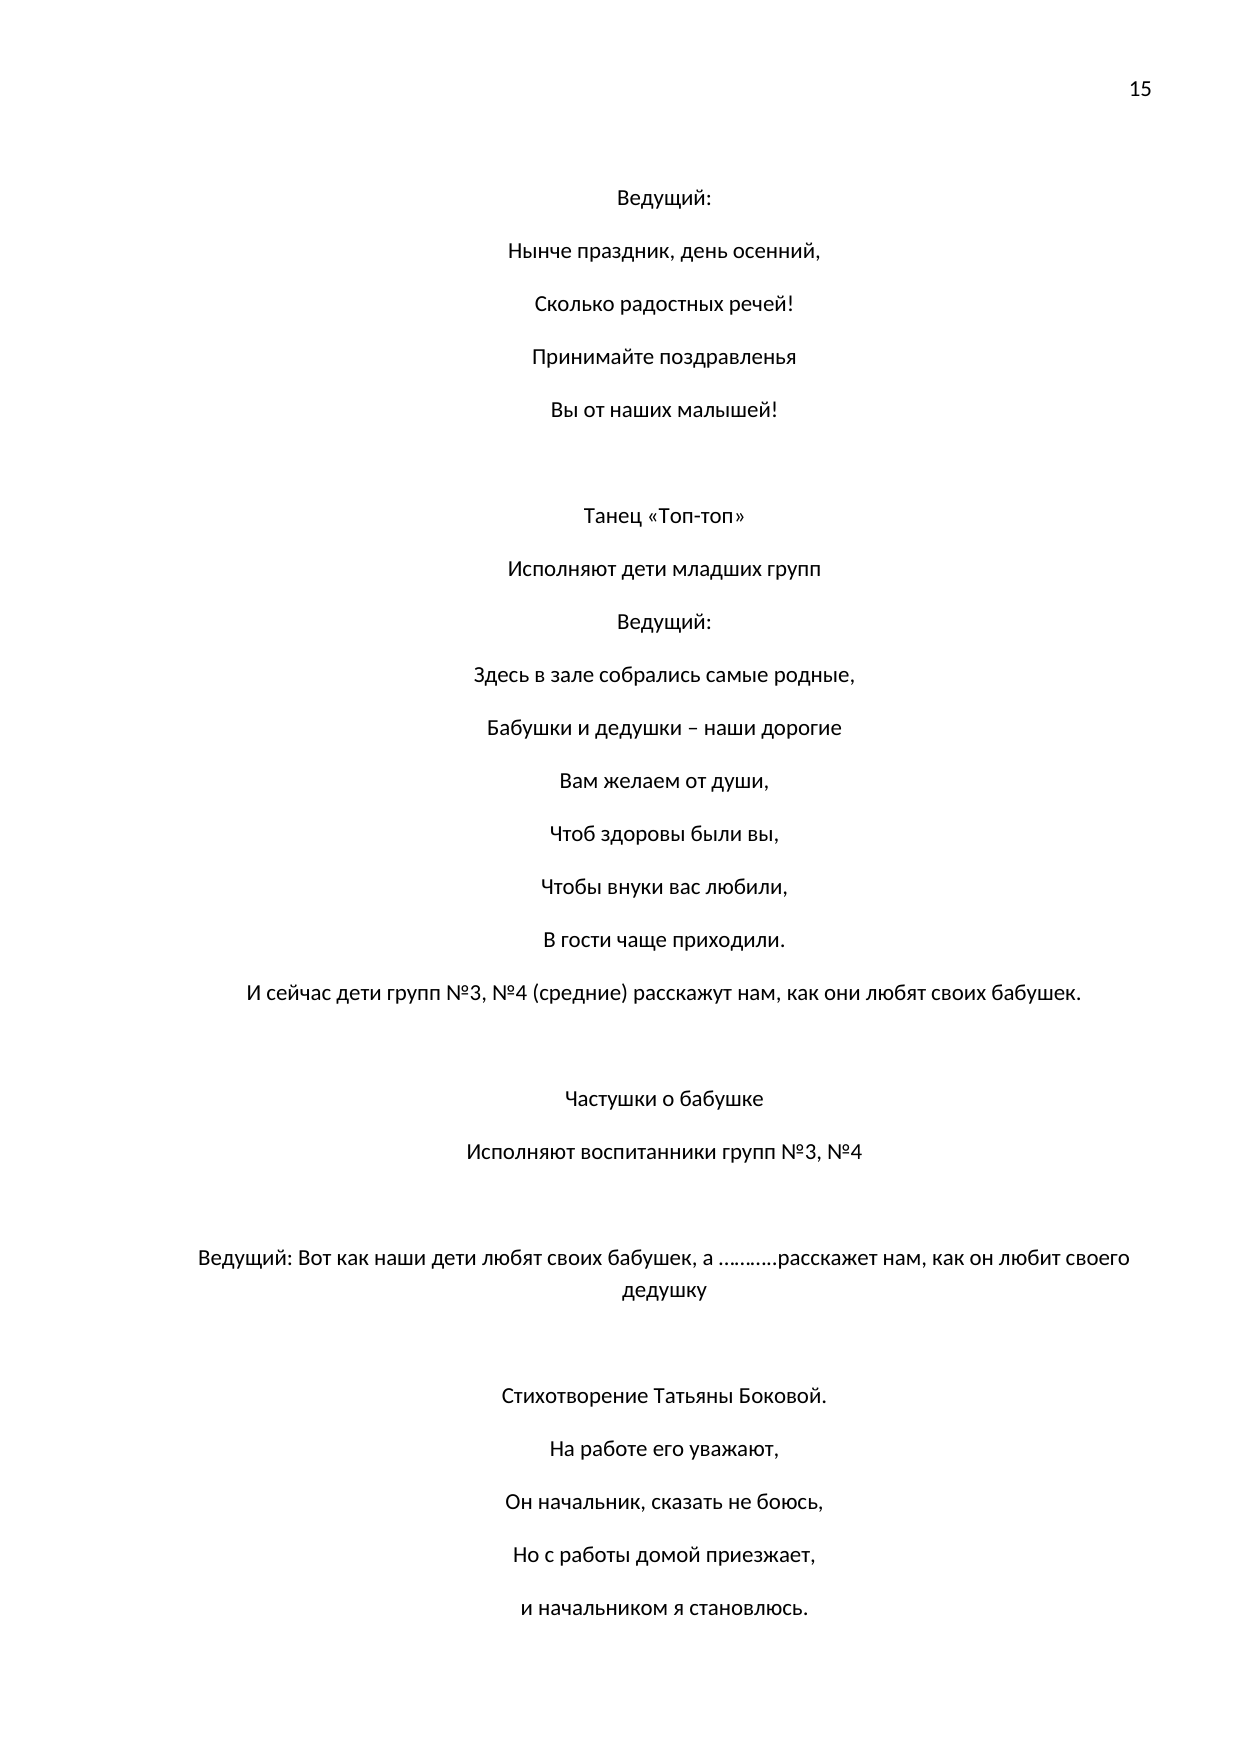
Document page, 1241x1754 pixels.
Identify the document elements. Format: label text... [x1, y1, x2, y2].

text Чтобы внуки вас любили, [177, 872, 1152, 900]
text Сколько радостных речей! [177, 289, 1152, 317]
text Чтоб здоровы были вы, [177, 819, 1152, 847]
text Исполняют воспитанники групп №3, №4 [177, 1137, 1152, 1165]
text Принимайте поздравленья [177, 342, 1152, 370]
text Нынче праздник, день осенний, [177, 236, 1152, 264]
text Здесь в зале собрались самые родные, [177, 660, 1152, 688]
text Ведущий: [177, 183, 1152, 211]
text Ведущий: Вот как наши дети любят своих бабушек, а ………..расскажет нам, как он любит своего дедушку [177, 1243, 1152, 1303]
text Но с работы домой приезжает, [177, 1541, 1152, 1568]
text Танец «Топ-топ» [177, 501, 1152, 529]
text И сейчас дети групп №3, №4 (средние) расскажут нам, как они любят своих бабушек. [177, 978, 1152, 1006]
text Вам желаем от души, [177, 766, 1152, 794]
text В гости чаще приходили. [177, 925, 1152, 953]
text Бабушки и дедушки – наши дорогие [177, 713, 1152, 741]
text Частушки о бабушке [177, 1084, 1152, 1112]
text Исполняют дети младших групп [177, 554, 1152, 582]
text Вы от наших малышей! [177, 395, 1152, 423]
text На работе его уважают, [177, 1434, 1152, 1462]
text Ведущий: [177, 607, 1152, 635]
text и начальником я становлюсь. [177, 1593, 1152, 1622]
text Стихотворение Татьяны Боковой. [177, 1381, 1152, 1409]
text Он начальник, сказать не боюсь, [177, 1487, 1152, 1516]
